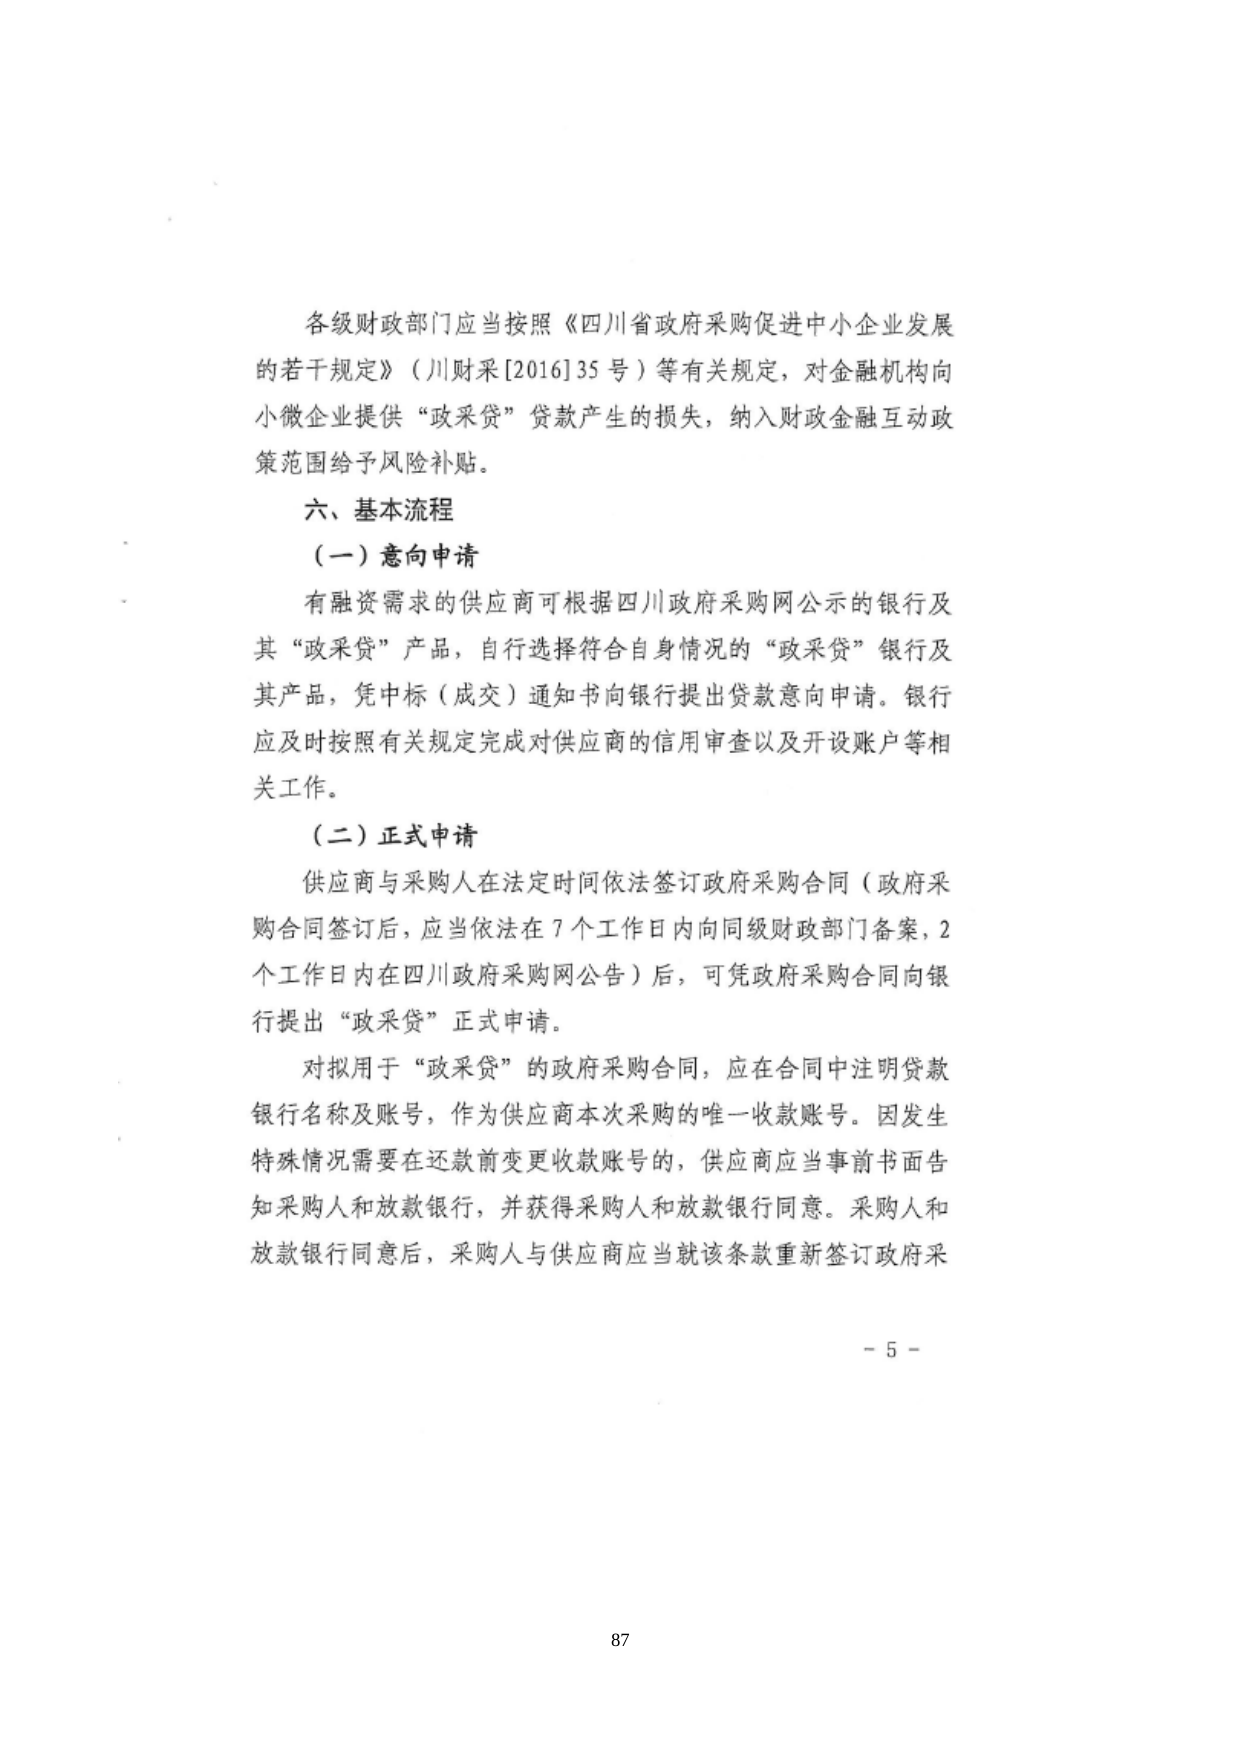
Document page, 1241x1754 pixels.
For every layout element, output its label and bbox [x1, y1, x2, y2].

picture [118, 118, 1093, 1443]
